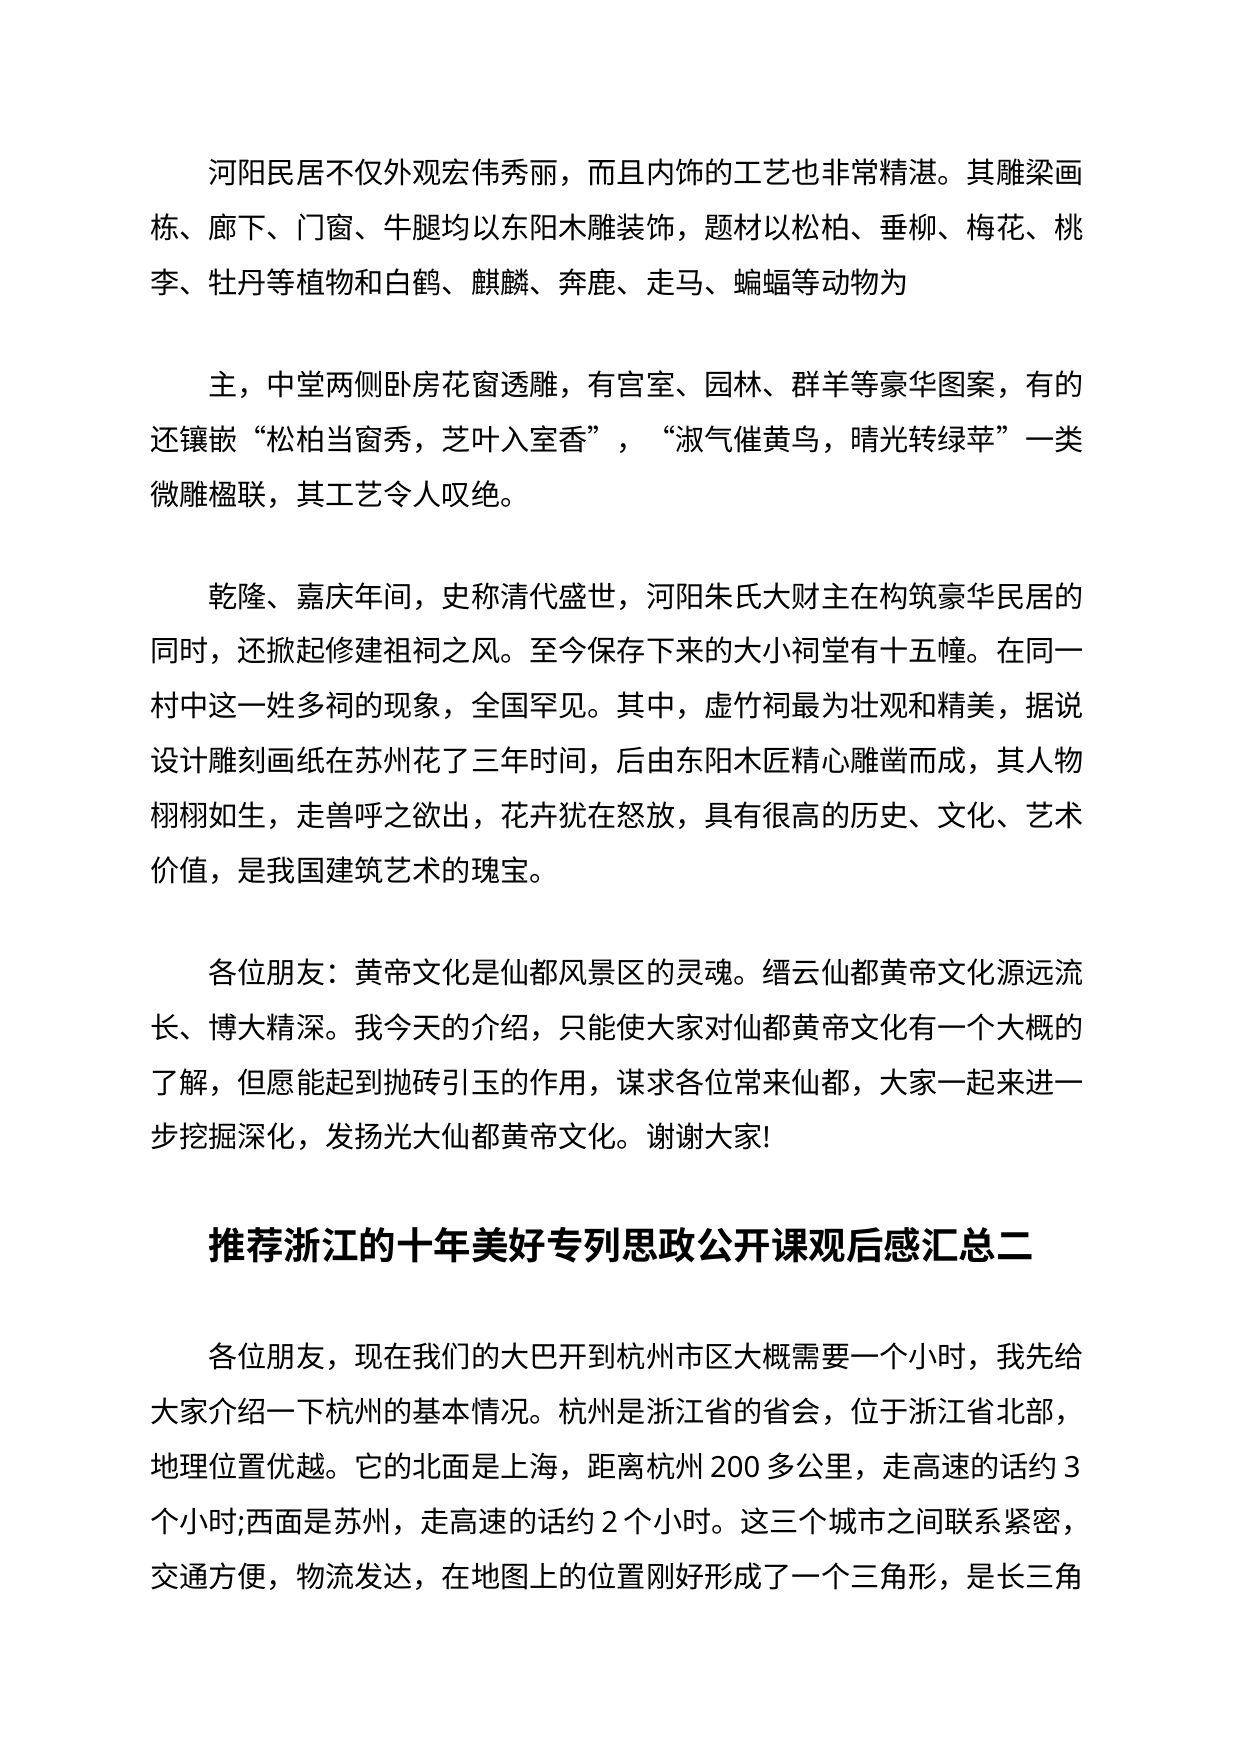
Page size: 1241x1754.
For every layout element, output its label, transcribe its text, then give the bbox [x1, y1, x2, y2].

text 河阳民居不仅外观宏伟秀丽，而且内饰的工艺也非常精湛。其雕梁画栋、廊下、门窗、牛腿均以东阳木雕装饰，题材以松柏、垂柳、梅花、桃李、牡丹等植物和白鹤、麒麟、奔鹿、走马、蝙蝠等动物为 [150, 150, 1090, 302]
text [150, 1333, 1090, 1596]
text 各位朋友：黄帝文化是仙都风景区的灵魂。缙云仙都黄帝文化源远流长、博大精深。我今天的介绍，只能使大家对仙都黄帝文化有一个大概的了解，但愿能起到抛砖引玉的作用，谋求各位常来仙都，大家一起来进一步挖掘深化，发扬光大仙都黄帝文化。谢谢大家! [150, 949, 1090, 1156]
text 主，中堂两侧卧房花窗透雕，有宫室、园林、群羊等豪华图案，有的还镶嵌“松柏当窗秀，芝叶入室香”，“淑气催黄鸟，晴光转绿苹”一类微雕楹联，其工艺令人叹绝。 [150, 362, 1090, 514]
text 乾隆、嘉庆年间，史称清代盛世，河阳朱氏大财主在构筑豪华民居的同时，还掀起修建祖祠之风。至今保存下来的大小祠堂有十五幢。在同一村中这一姓多祠的现象，全国罕见。其中，虚竹祠最为壮观和精美，据说设计雕刻画纸在苏州花了三年时间，后由东阳木匠精心雕凿而成，其人物栩栩如生，走兽呼之欲出，花卉犹在怒放，具有很高的历史、文化、艺术价值，是我国建筑艺术的瑰宝。 [150, 573, 1090, 890]
text 推荐浙江的十年美好专列思政公开课观后感汇总二 [150, 1216, 1090, 1270]
